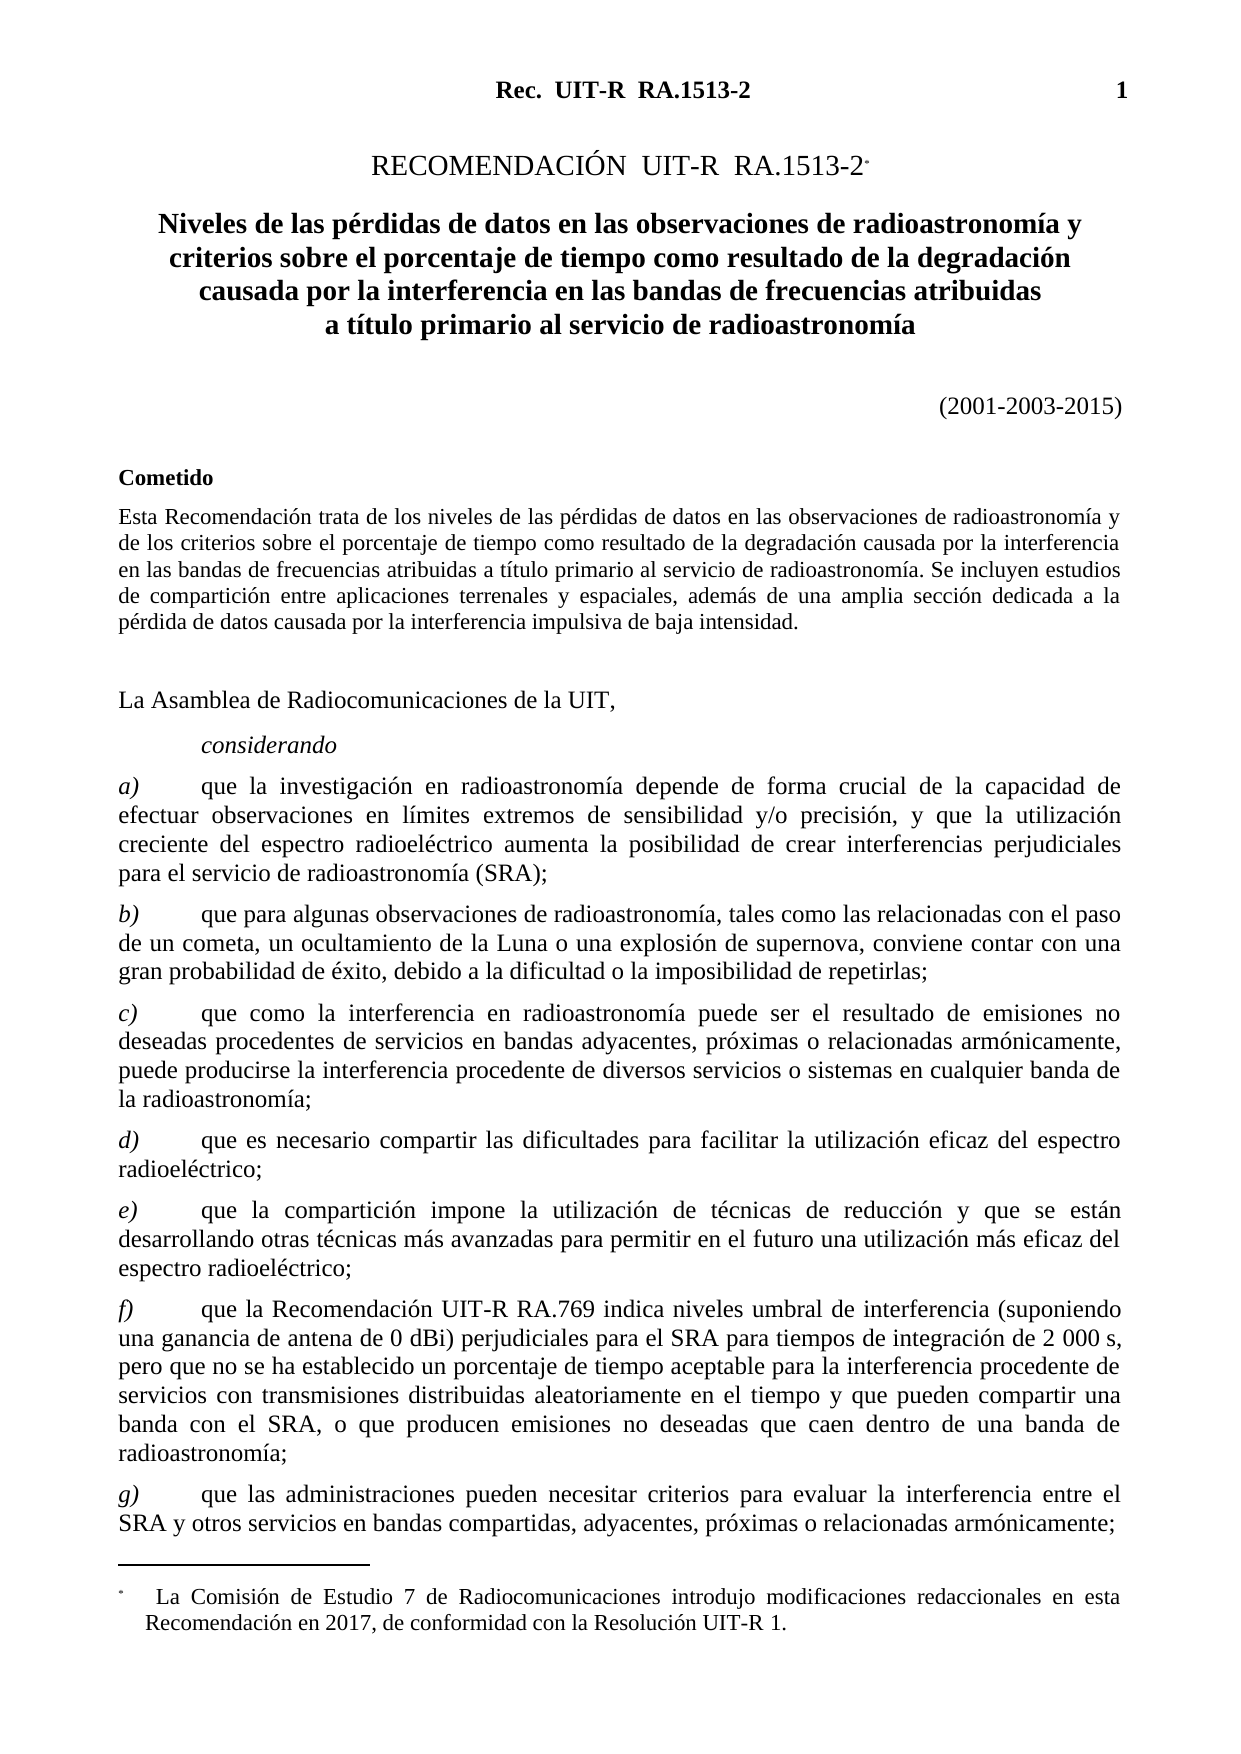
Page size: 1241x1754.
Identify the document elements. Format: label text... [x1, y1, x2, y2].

text Esta Recomendación trata de los niveles de las pérdidas de datos en las observaciones de radioastronomía y de los criterios sobre el porcentaje de tiempo como resultado de la degradación causada por la interferencia en las bandas de frecuencias atribuidas a título primario al servicio de radioastronomía. Se incluyen estudios de compartición entre aplicaciones terrenales y espaciales, además de una amplia sección dedicada a la pérdida de datos causada por la interferencia impulsiva de baja intensidad. [118, 503, 1122, 635]
text e) que la compartición impone la utilización de técnicas de reducción y que se están desarrollando otras técnicas más avanzadas para permitir en el futuro una utilización más eficaz del espectro radioeléctrico; [118, 1195, 1122, 1281]
title Niveles de las pérdidas de datos en las observaciones de radioastronomía y criterios sobre el porcentaje de tiempo como resultado de la degradación causada por la interferencia en las bandas de frecuencias atribuidas a título primario al servicio de radioastronomía [118, 206, 1122, 340]
title La Asamblea de Radiocomunicaciones de la UIT, [118, 685, 1122, 713]
text (2001-2003-2015) [118, 391, 1122, 420]
text RECOMENDACIÓN UIT-R RA.1513-2* [118, 148, 1122, 181]
text a) que la investigación en radioastronomía depende de forma crucial de la capacidad de efectuar observaciones en límites extremos de sensibilidad y/o precisión, y que la utilización creciente del espectro radioeléctrico aumenta la posibilidad de crear interferencias perjudiciales para el servicio de radioastronomía (SRA); [118, 771, 1122, 886]
text c) que como la interferencia en radioastronomía puede ser el resultado de emisiones no deseadas procedentes de servicios en bandas adyacentes, próximas o relacionadas armónicamente, puede producirse la interferencia procedente de diversos servicios o sistemas en cualquier banda de la radioastronomía; [118, 998, 1122, 1113]
text b) que para algunas observaciones de radioastronomía, tales como las relacionadas con el paso de un cometa, un ocultamiento de la Luna o una explosión de supernova, conviene contar con una gran probabilidad de éxito, debido a la dificultad o la imposibilidad de repetirlas; [118, 899, 1122, 985]
subtitle Cometido [118, 464, 1122, 491]
text f) que la Recomendación UIT-R RA.769 indica niveles umbral de interferencia (suponiendo una ganancia de antena de 0 dBi) perjudiciales para el SRA para tiempos de integración de 2 000 s, pero que no se ha establecido un porcentaje de tiempo aceptable para la interferencia procedente de servicios con transmisiones distribuidas aleatoriamente en el tiempo y que pueden compartir una banda con el SRA, o que producen emisiones no deseadas que caen dentro de una banda de radioastronomía; [118, 1294, 1122, 1466]
text g) que las administraciones pueden necesitar criterios para evaluar la interferencia entre el SRA y otros servicios en bandas compartidas, adyacentes, próximas o relacionadas armónicamente; [118, 1479, 1122, 1536]
text d) que es necesario compartir las dificultades para facilitar la utilización eficaz del espectro radioeléctrico; [118, 1125, 1122, 1183]
text considerando [201, 730, 1122, 759]
